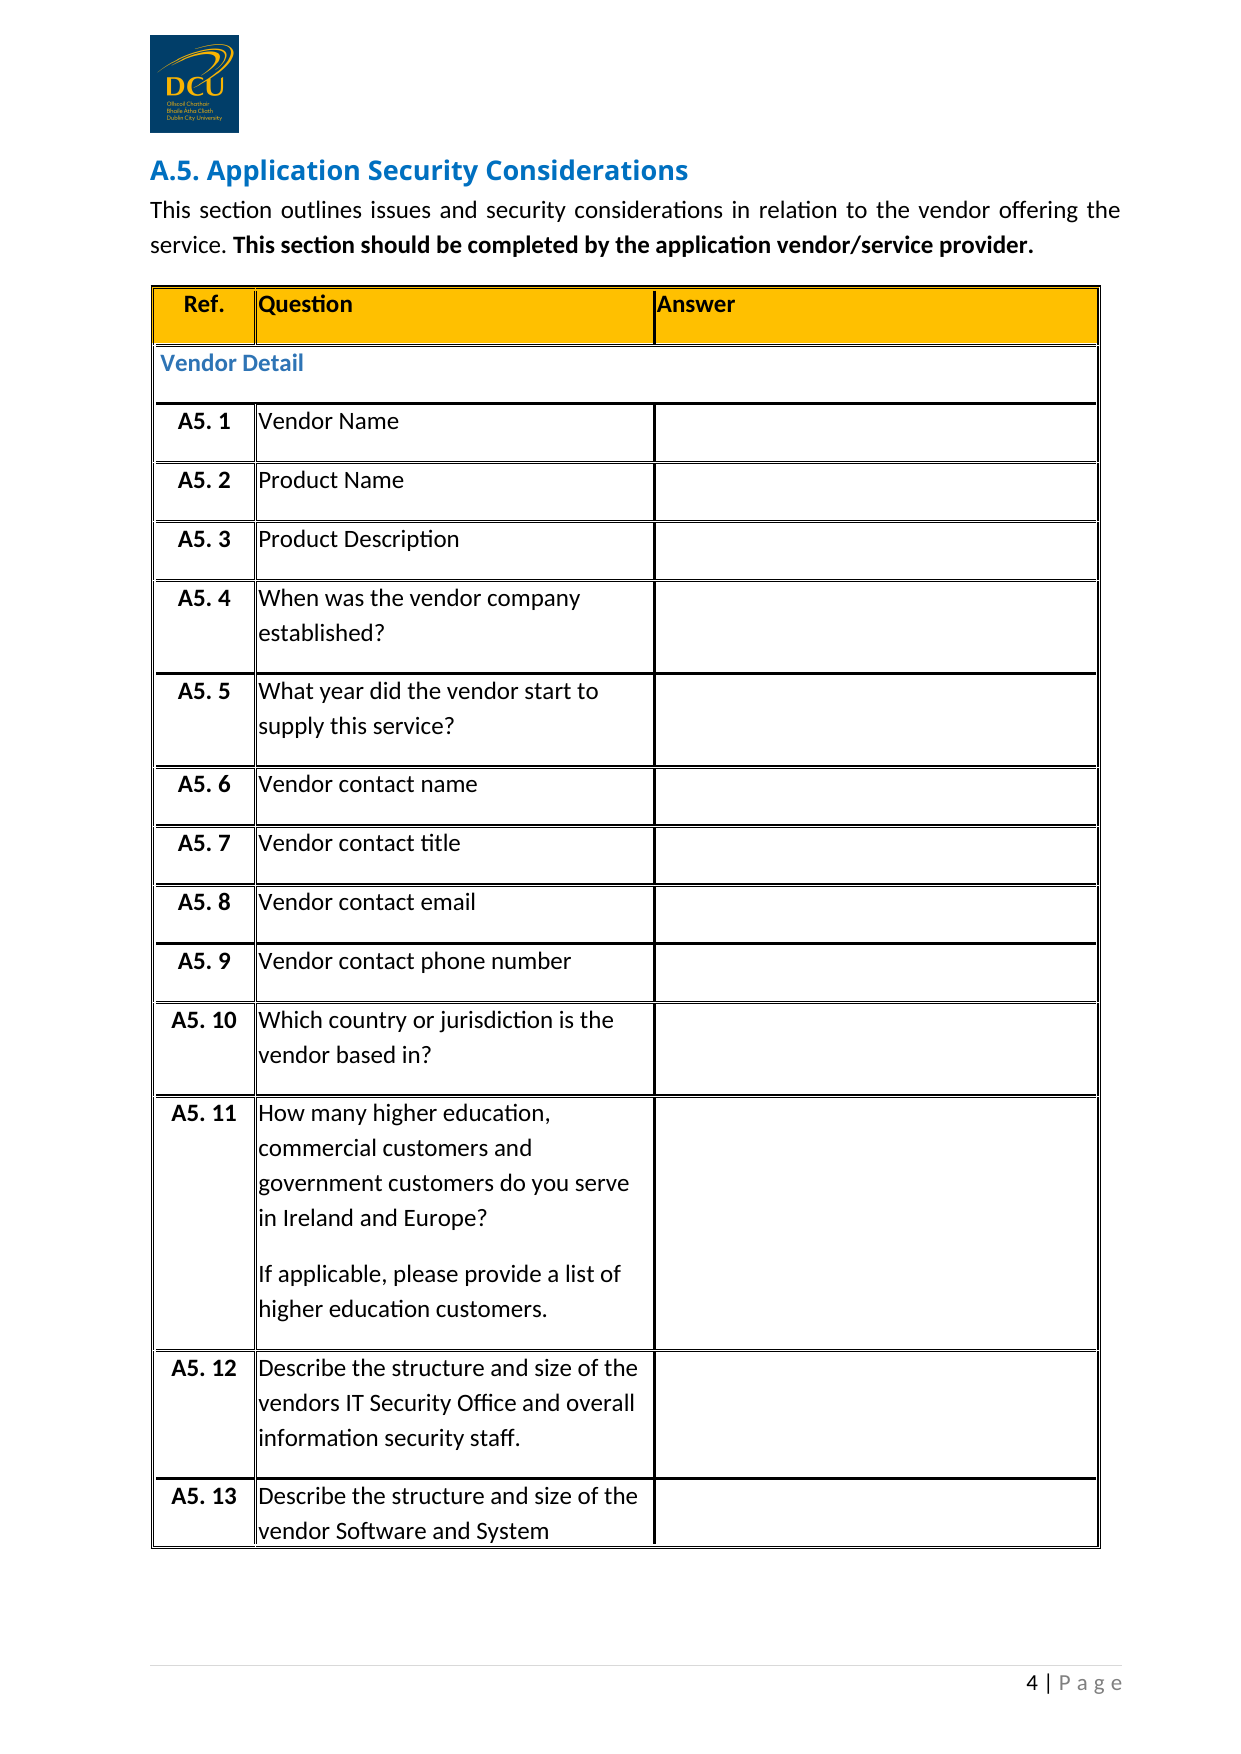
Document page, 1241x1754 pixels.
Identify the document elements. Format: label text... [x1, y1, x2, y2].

text This section outlines issues and security considerations in relation to the vendor offering the service. This section should be completed by the application vendor/service provider. [150, 194, 1122, 260]
table_cell A5. 8 [154, 883, 254, 942]
table_cell A5. 2 [152, 461, 256, 520]
table_cell Product Description [257, 523, 653, 578]
table_cell [656, 1349, 1098, 1477]
table_header Question [256, 289, 654, 343]
table_cell A5. 4 [154, 579, 254, 672]
table_cell Which country or jurisdiction is the vendor based in? [257, 1004, 653, 1094]
table_cell [654, 461, 1099, 520]
table_cell How many higher education, commercial customers and government customers do you serve in Ireland and Europe? If applicable, please provide a list of higher education customers. [257, 1098, 653, 1348]
table_cell [656, 1094, 1098, 1348]
subtitle A.5. Application Security Considerations [150, 152, 1122, 189]
table_cell A5. 12 [154, 1349, 254, 1477]
table_cell A5. 13 [154, 1477, 256, 1546]
table_cell [654, 1477, 1097, 1546]
table_cell Vendor contact title [257, 828, 653, 883]
table_cell Vendor Detail [154, 344, 1098, 402]
table_cell A5. 5 [154, 672, 254, 765]
table_cell A5. 10 [152, 1001, 256, 1094]
picture [150, 35, 239, 133]
table_cell When was the vendor company established? [257, 582, 653, 672]
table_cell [256, 1480, 654, 1546]
table_cell [656, 765, 1098, 824]
table_cell Product Name [257, 464, 653, 520]
table_cell What year did the vendor start to supply this service? [257, 675, 653, 765]
table_header Ref. [154, 289, 256, 343]
table_cell [654, 1001, 1099, 1094]
table_cell Vendor contact phone number [257, 945, 653, 1001]
table_cell Vendor Name [257, 405, 653, 461]
table_cell A5. 9 [154, 942, 254, 1001]
table_cell Describe the structure and size of the vendors IT Security Office and overall information security staff. [257, 1352, 653, 1477]
table_cell A5. 6 [154, 765, 254, 824]
table_cell Vendor contact name [257, 769, 653, 824]
table_cell Vendor contact email [257, 887, 653, 942]
table_cell A5. 1 [154, 402, 254, 461]
table_header Answer [654, 289, 1097, 343]
table_cell [656, 672, 1097, 765]
table_cell [654, 520, 1099, 578]
table_cell [656, 824, 1098, 883]
table_cell [656, 883, 1098, 942]
table_cell [656, 579, 1098, 672]
table_cell [656, 402, 1097, 461]
table_cell A5. 11 [154, 1094, 254, 1348]
table_cell A5. 3 [152, 520, 256, 578]
table_cell [656, 942, 1097, 1001]
table_cell A5. 7 [154, 824, 254, 883]
